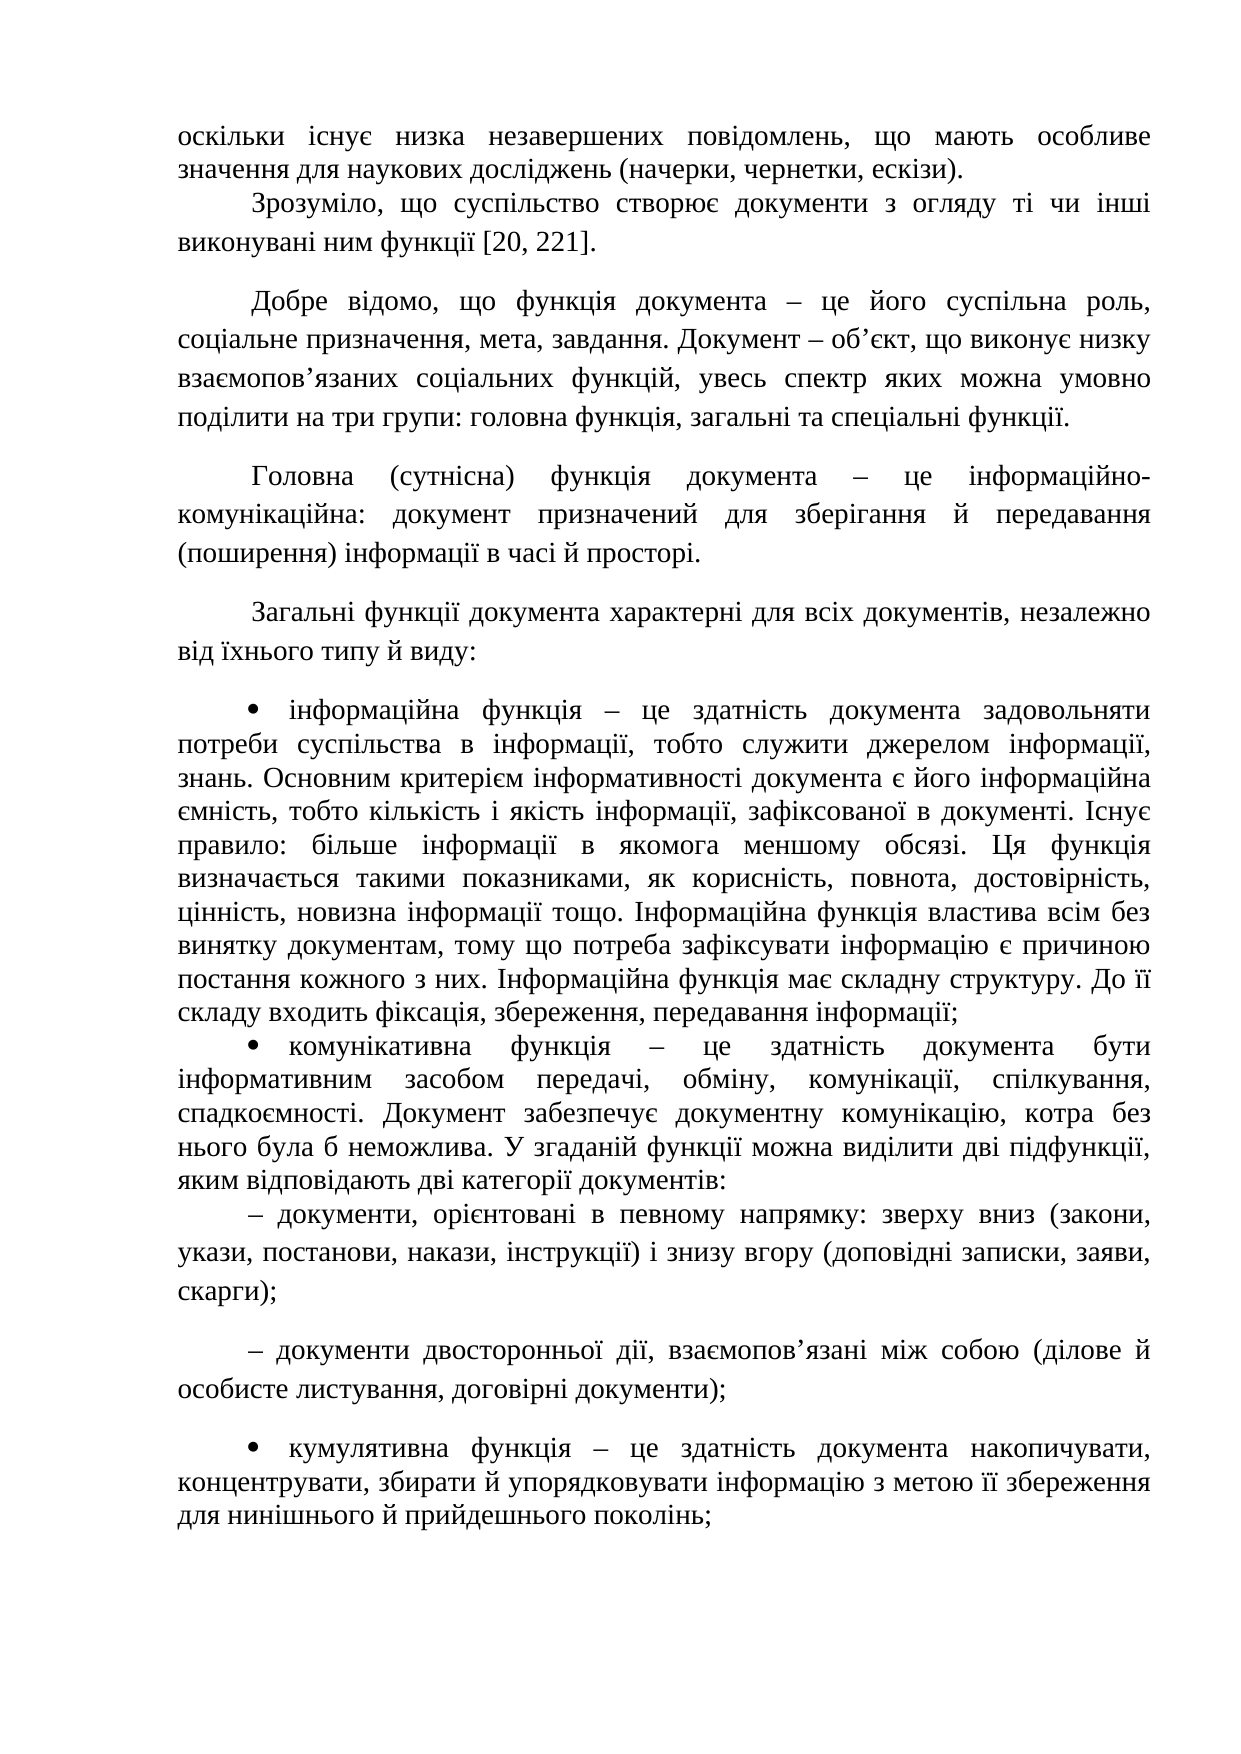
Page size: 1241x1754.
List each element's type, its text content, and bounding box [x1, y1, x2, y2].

text – документи двосторонньої дії, взаємопов’язані між собою (ділове й особисте листування, договірні документи); [177, 1332, 1152, 1404]
text Зрозуміло, що суспільство створює документи з огляду ті чи інші виконувані ним функції [20, 221]. [177, 185, 1152, 257]
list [177, 118, 1152, 185]
list комунікативна функція – це здатність документа бути інформативним засобом передачі, обміну, комунікації, спілкування, спадкоємності. Документ забезпечує документну комунікацію, котра без нього була б неможлива. У згаданій функції можна виділити дві підфункції, яким відповідають дві категорії документів: [177, 1028, 1152, 1196]
text – документи, орієнтовані в певному напрямку: зверху вниз (закони, укази, постанови, накази, інструкції) і знизу вгору (доповідні записки, заяви, скарги); [177, 1196, 1152, 1306]
text Загальні функції документа характерні для всіх документів, незалежно від їхнього типу й виду: [177, 594, 1152, 667]
text Добре відомо, що функція документа – це його суспільна роль, соціальне призначення, мета, завдання. Документ – об’єкт, що виконує низку взаємопов’язаних соціальних функцій, увесь спектр яких можна умовно поділити на три групи: головна функція, загальні та спеціальні функції. [177, 283, 1152, 432]
text Головна (сутнісна) функція документа – це інформаційно-комунікаційна: документ призначений для зберігання й передавання (поширення) інформації в часі й просторі. [177, 458, 1152, 569]
list кумулятивна функція – це здатність документа накопичувати, концентрувати, збирати й упорядковувати інформацію з метою її збереження для нинішнього й прийдешнього поколінь; [177, 1430, 1152, 1531]
list інформаційна функція – це здатність документа задовольняти потреби суспільства в інформації, тобто служити джерелом інформації, знань. Основним критерієм інформативності документа є його інформаційна ємність, тобто кількість і якість інформації, зафіксованої в документі. Існує правило: більше інформації в якомога меншому обсязі. Ця функція визначається такими показниками, як корисність, повнота, достовірність, цінність, новизна інформації тощо. Інформаційна функція властива всім без винятку документам, тому що потреба зафіксувати інформацію є причиною постання кожного з них. Інформаційна функція має складну структуру. До її складу входить фіксація, збереження, передавання інформації; [177, 692, 1152, 1028]
